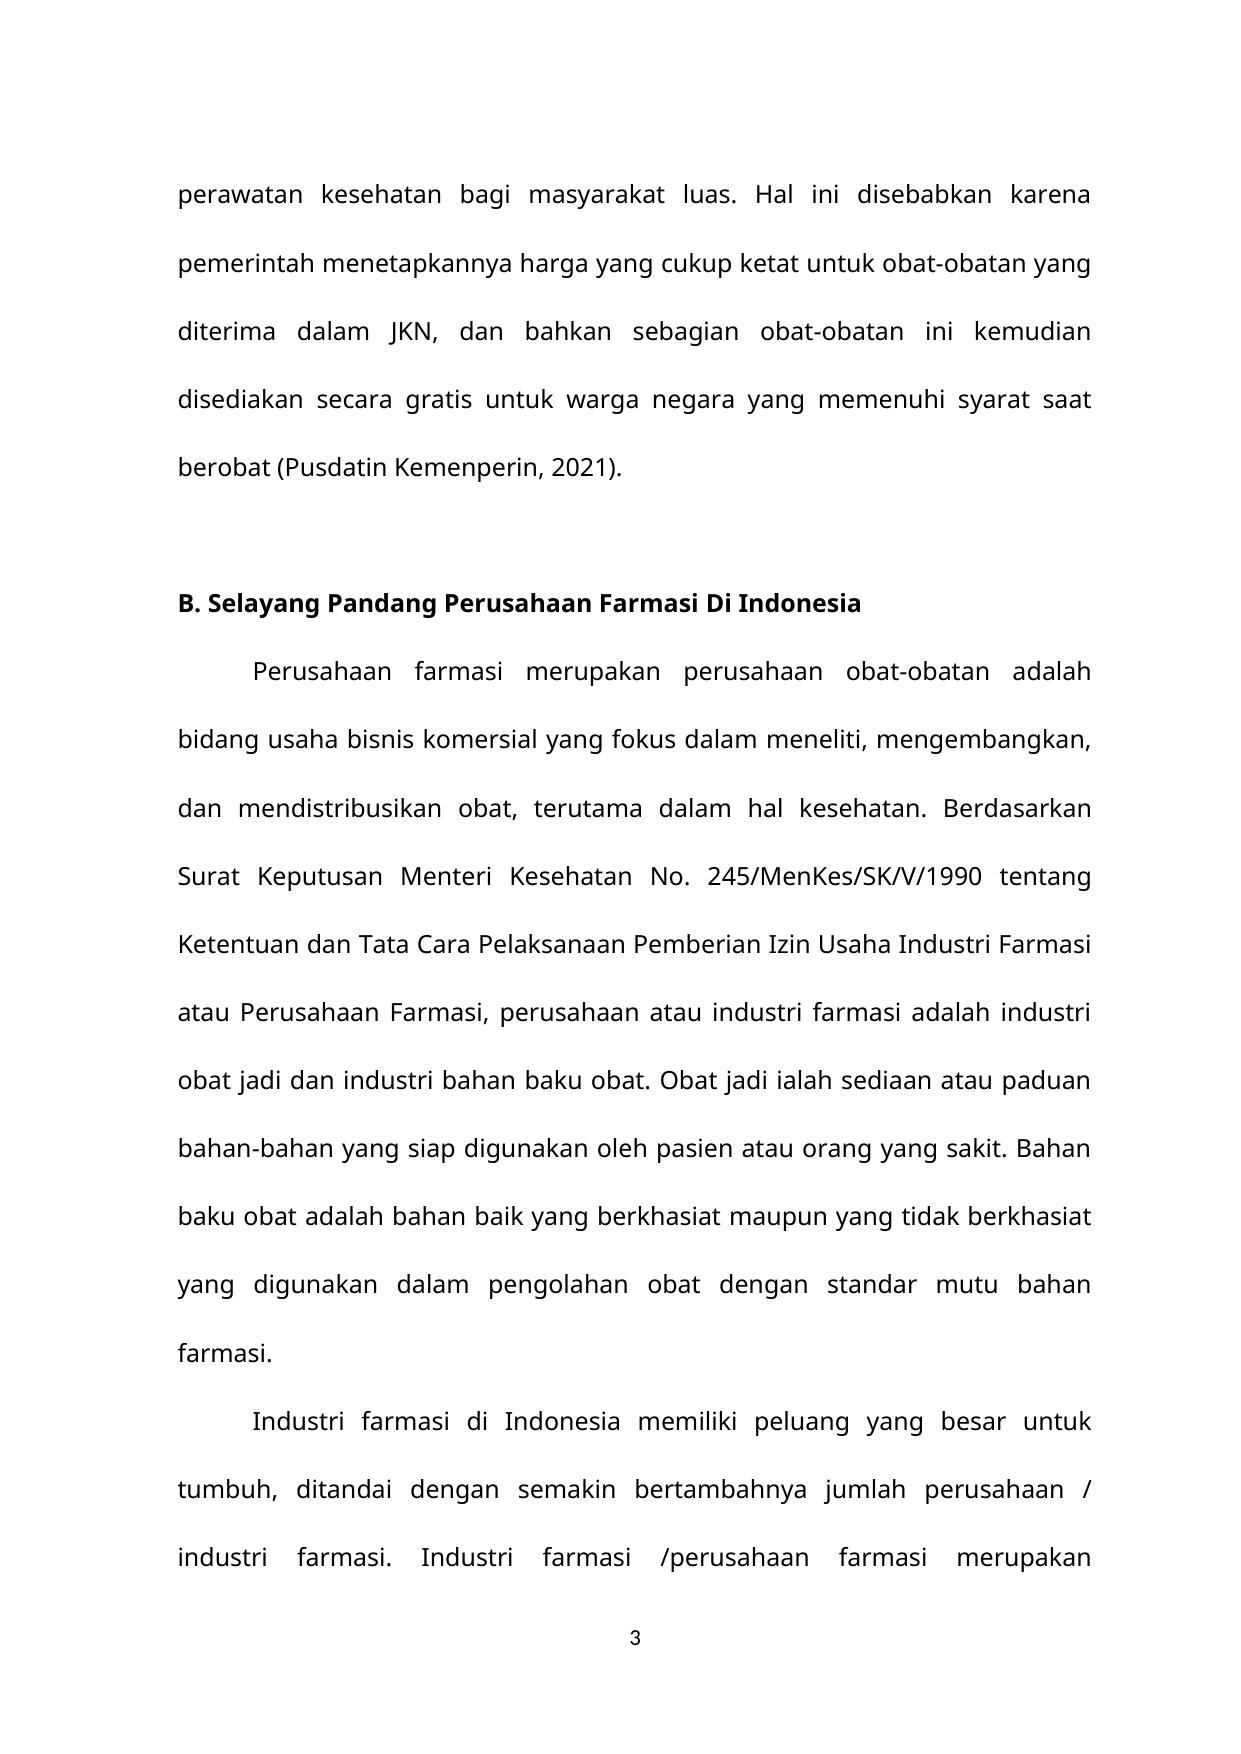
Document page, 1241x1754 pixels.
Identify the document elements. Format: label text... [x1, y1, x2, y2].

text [177, 1403, 1092, 1574]
text Perusahaan farmasi merupakan perusahaan obat-obatan adalah bidang usaha bisnis komersial yang fokus dalam meneliti, mengembangkan, dan mendistribusikan obat, terutama dalam hal kesehatan. Berdasarkan Surat Keputusan Menteri Kesehatan No. 245/MenKes/SK/V/1990 tentang Ketentuan dan Tata Cara Pelaksanaan Pemberian Izin Usaha Industri Farmasi atau Perusahaan Farmasi, perusahaan atau industri farmasi adalah industri obat jadi dan industri bahan baku obat. Obat jadi ialah sediaan atau paduan bahan-bahan yang siap digunakan oleh pasien atau orang yang sakit. Bahan baku obat adalah bahan baik yang berkhasiat maupun yang tidak berkhasiat yang digunakan dalam pengolahan obat dengan standar mutu bahan farmasi. [177, 654, 1092, 1369]
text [177, 177, 1092, 484]
text B. Selayang Pandang Perusahaan Farmasi Di Indonesia [177, 586, 1092, 620]
